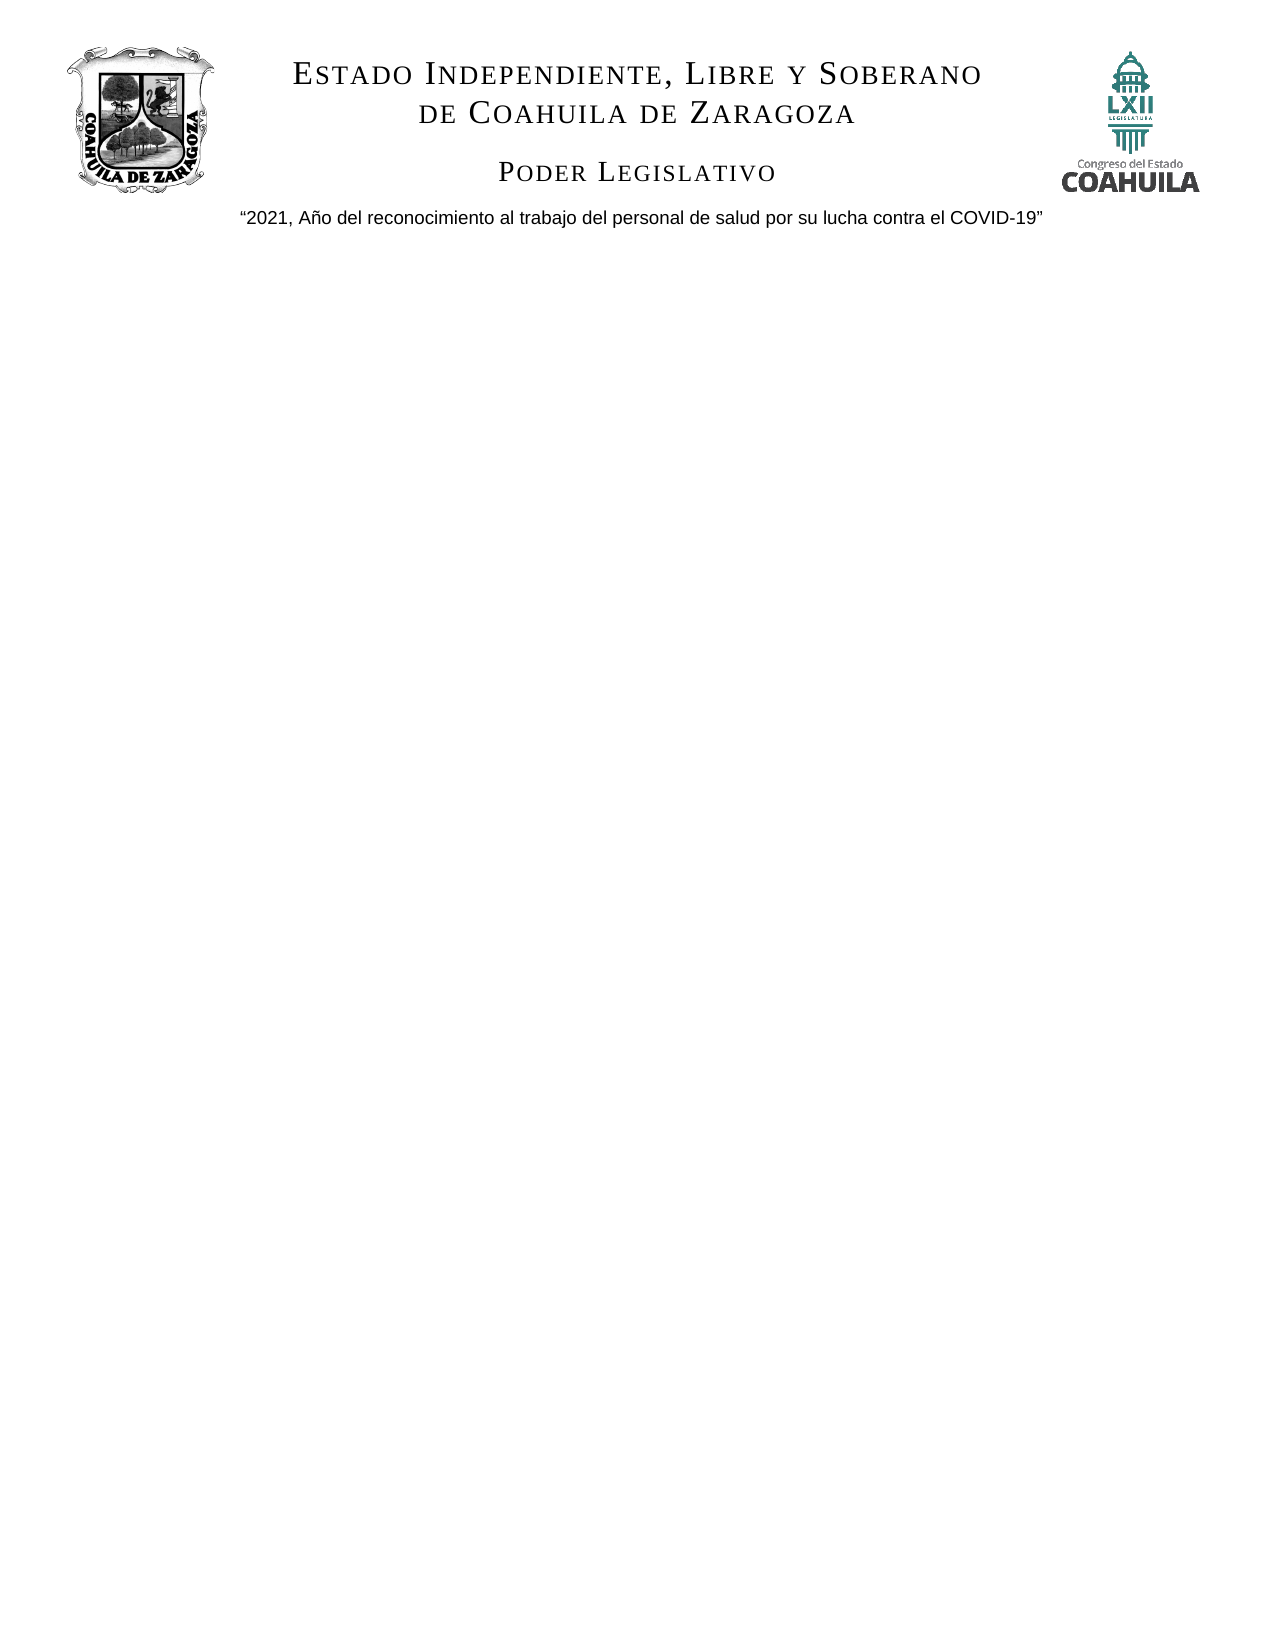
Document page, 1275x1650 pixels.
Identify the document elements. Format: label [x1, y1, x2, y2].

picture [66, 47, 215, 193]
picture [1052, 36, 1212, 205]
